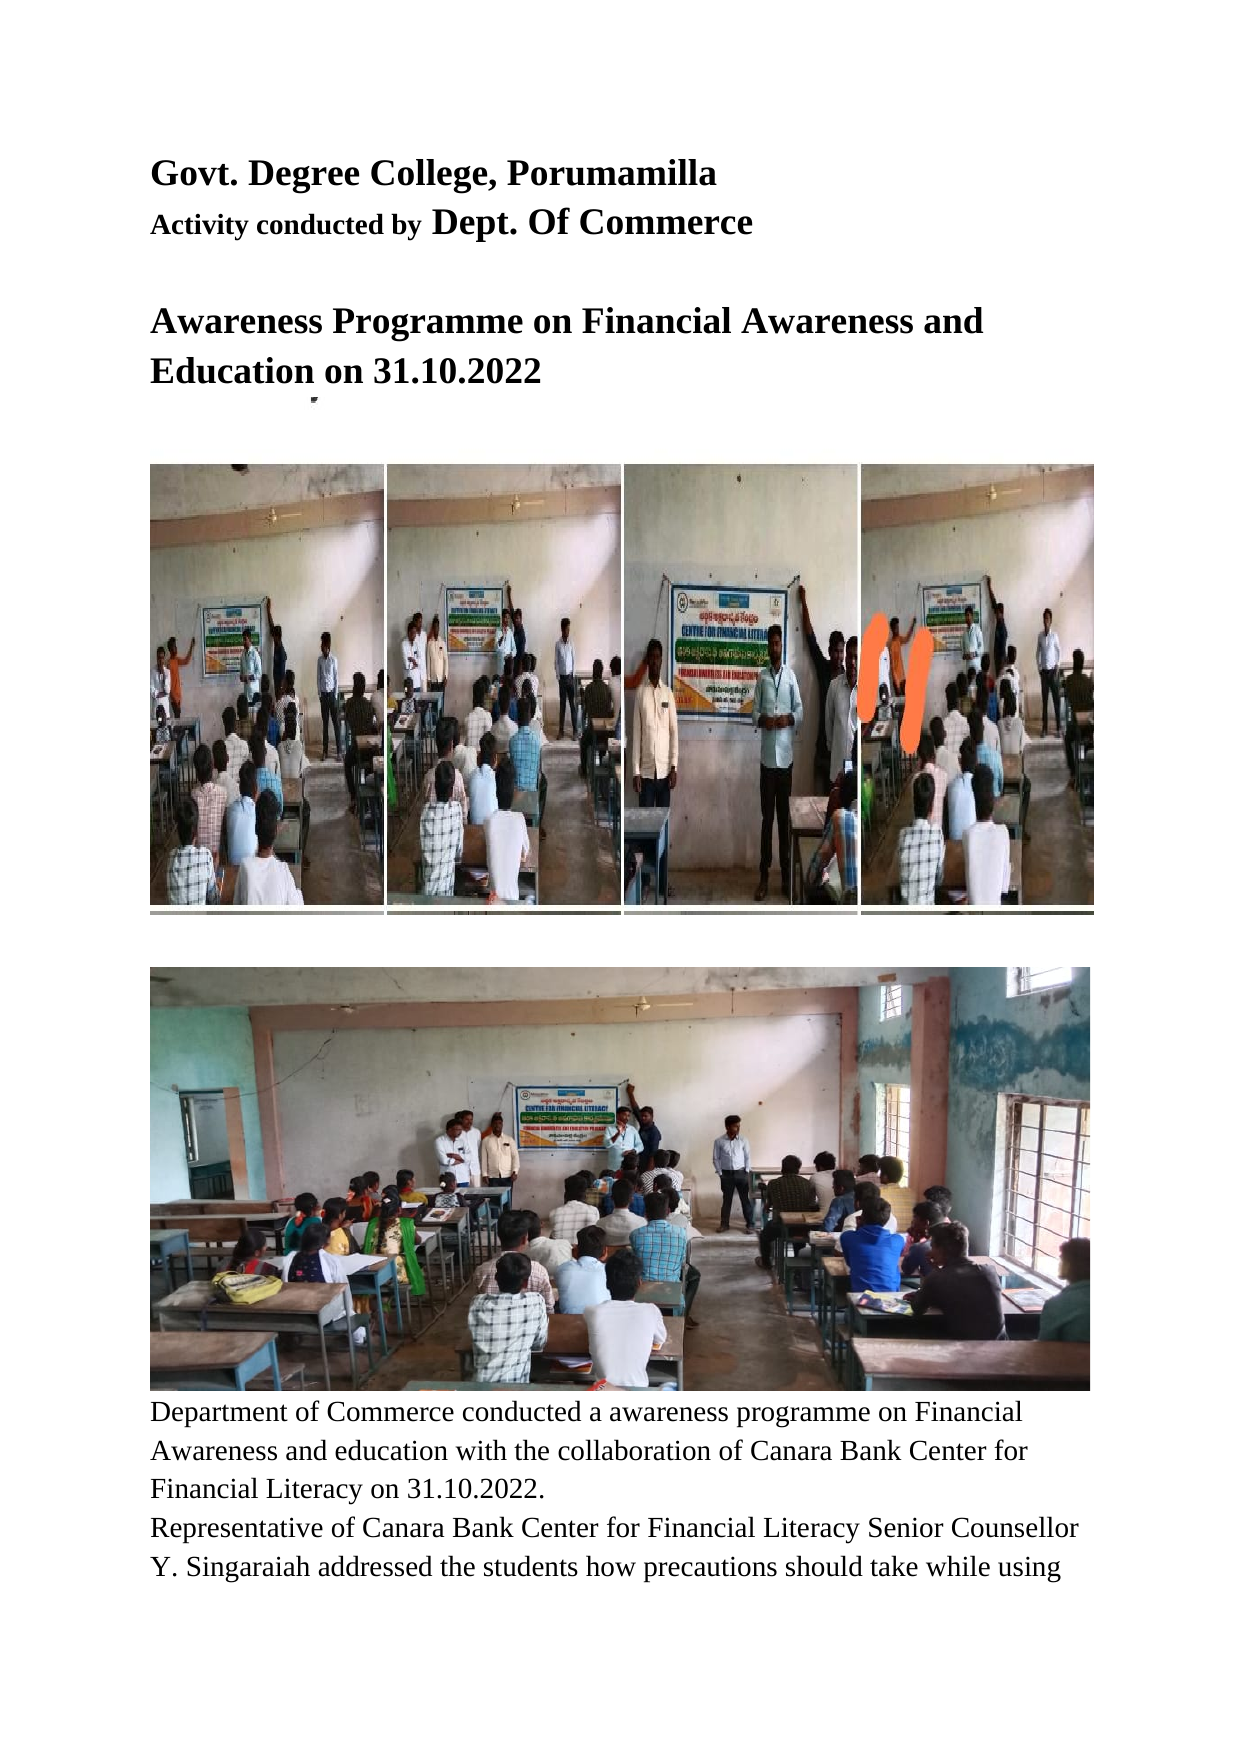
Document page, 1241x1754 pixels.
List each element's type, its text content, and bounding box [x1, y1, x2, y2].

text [150, 1510, 1090, 1582]
text Activity conducted by Dept. Of Commerce [150, 199, 1090, 243]
picture [150, 397, 1094, 915]
text Awareness Programme on Financial Awareness and Education on 31.10.2022 [150, 299, 1090, 391]
text Govt. Degree College, Porumamilla [150, 150, 1090, 193]
picture [150, 967, 1091, 1391]
text Department of Commerce conducted a awareness programme on Financial Awareness and education with the collaboration of Canara Bank Center for Financial Literacy on 31.10.2022. [150, 1394, 1090, 1505]
